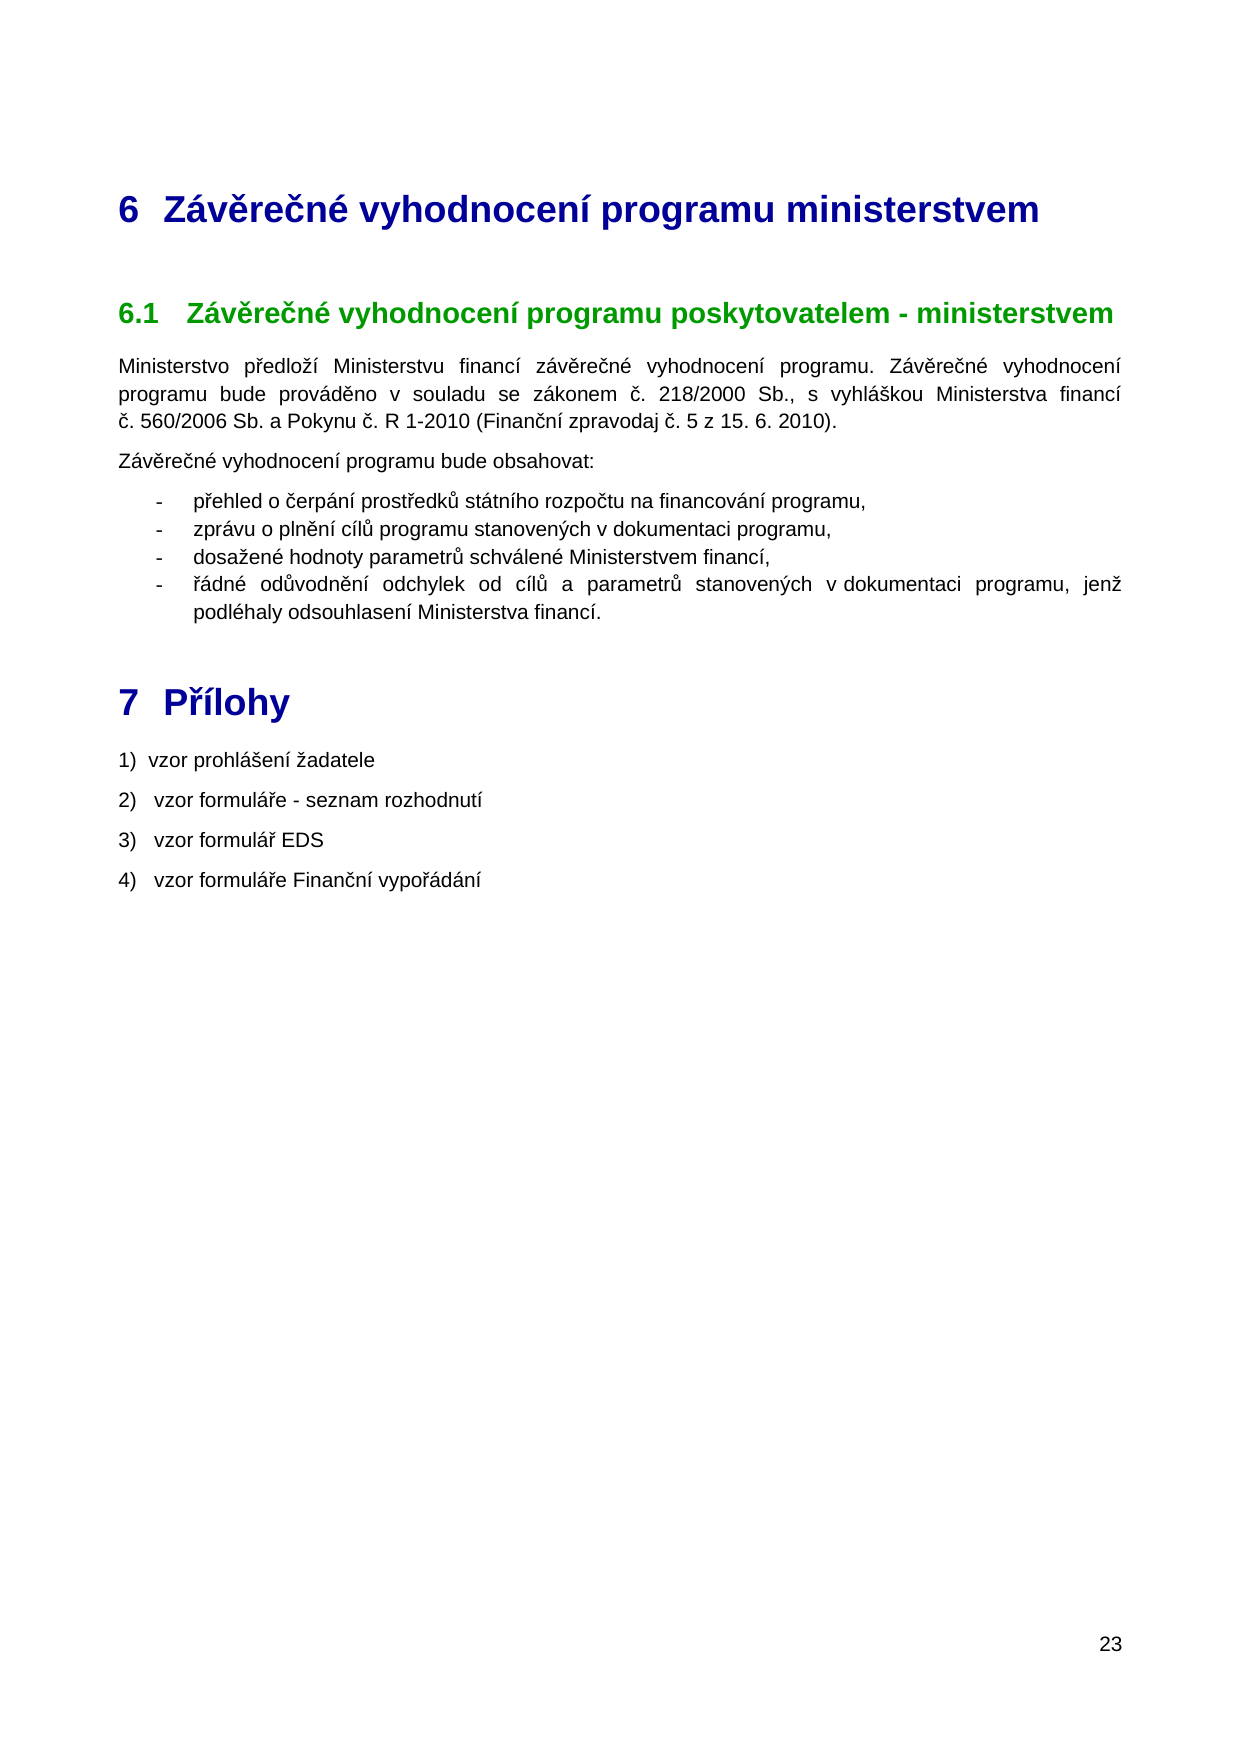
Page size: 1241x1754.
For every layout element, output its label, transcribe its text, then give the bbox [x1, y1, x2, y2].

list přehled o čerpání prostředků státního rozpočtu na financování programu, [156, 489, 1122, 513]
text Ministerstvo předloží Ministerstvu financí závěrečné vyhodnocení programu. Závěrečné vyhodnocení programu bude prováděno v souladu se zákonem č. 218/2000 Sb., s vyhláškou Ministerstva financí č. 560/2006 Sb. a Pokynu č. R 1-2010 (Finanční zpravodaj č. 5 z 15. 6. 2010). [118, 354, 1122, 433]
text 2) vzor formuláře - seznam rozhodnutí [118, 788, 1122, 812]
text Závěrečné vyhodnocení programu bude obsahovat: [118, 449, 1122, 473]
text 3) vzor formulář EDS [118, 828, 1122, 852]
subtitle Závěrečné vyhodnocení programu poskytovatelem - ministerstvem [118, 296, 1122, 329]
subtitle Závěrečné vyhodnocení programu ministerstvem [118, 187, 1122, 231]
text 4) vzor formuláře Finanční vypořádání [118, 868, 1122, 892]
list řádné odůvodnění odchylek od cílů a parametrů stanovených v dokumentaci programu, jenž podléhaly odsouhlasení Ministerstva financí. [156, 572, 1122, 624]
subtitle Přílohy [118, 680, 1122, 723]
text 1) vzor prohlášení žadatele [118, 748, 1122, 772]
list zprávu o plnění cílů programu stanovených v dokumentaci programu, [156, 517, 1122, 541]
list dosažené hodnoty parametrů schválené Ministerstvem financí, [156, 544, 1122, 569]
